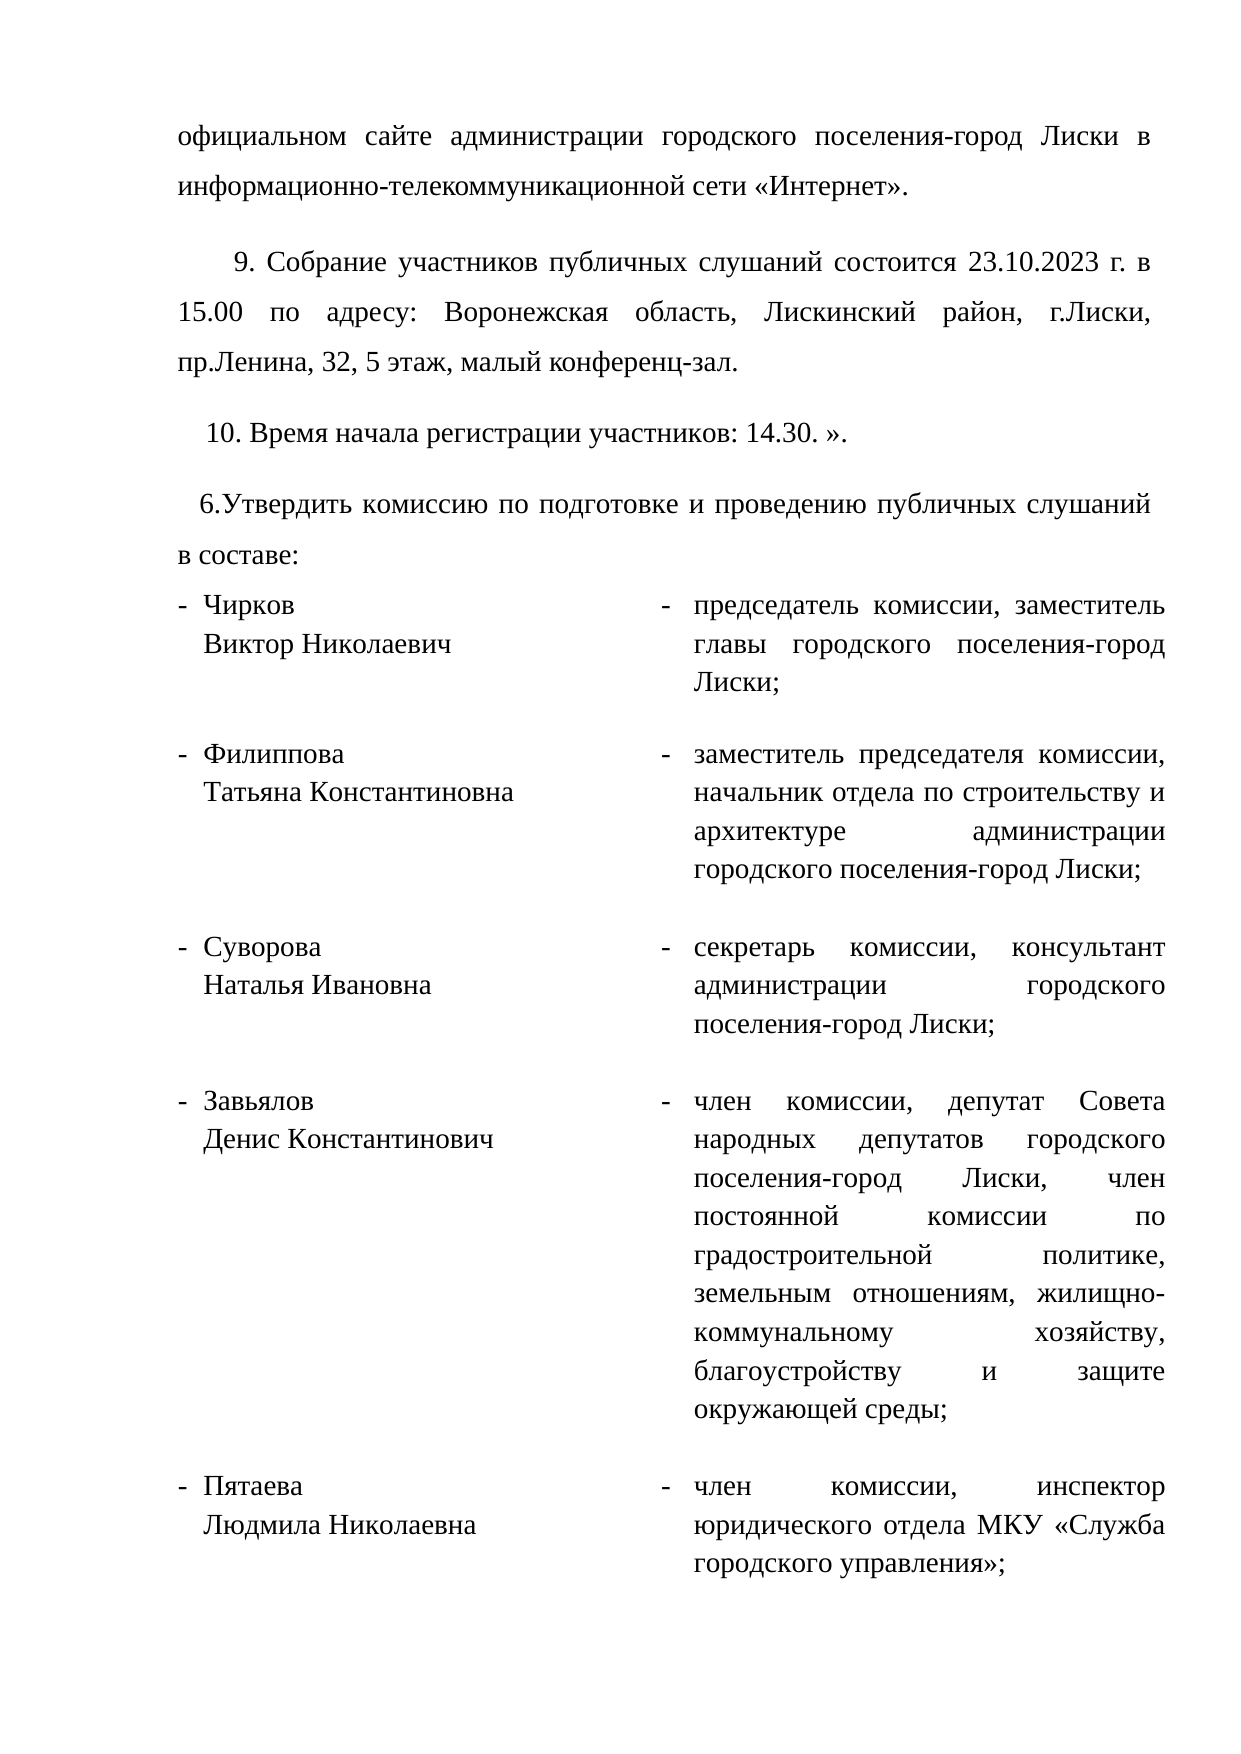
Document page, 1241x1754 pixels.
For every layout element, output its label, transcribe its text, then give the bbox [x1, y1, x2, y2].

table_cell секретарь комиссии, консультант администрации городского поселения-город Лиски; [683, 929, 1181, 1083]
table_cell заместитель председателя комиссии, начальник отдела по строительству и архитектуре администрации городского поселения-город Лиски; [683, 736, 1181, 929]
table_cell - [650, 1468, 682, 1622]
table_cell Филиппова Татьяна Константиновна [192, 736, 649, 929]
table_cell - [166, 929, 192, 1083]
table_cell - [650, 736, 682, 929]
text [177, 118, 1152, 202]
table_header - [166, 587, 192, 736]
text 6.Утвердить комиссию по подготовке и проведению публичных слушаний в составе: [177, 487, 1152, 571]
table_cell - [650, 929, 682, 1083]
text 10. Время начала регистрации участников: 14.30. ». [103, 416, 1152, 449]
table_cell Завьялов Денис Константинович [192, 1083, 649, 1468]
table_cell Суворова Наталья Ивановна [192, 929, 649, 1083]
table_cell - [166, 1083, 192, 1468]
table_cell член комиссии, инспектор юридического отдела МКУ «Служба городского управления»; [683, 1468, 1181, 1622]
table_header председатель комиссии, заместитель главы городского поселения-город Лиски; [683, 587, 1181, 736]
table_cell - [650, 1083, 682, 1468]
table_header Чирков Виктор Николаевич [192, 587, 649, 736]
table_cell - [166, 1468, 192, 1622]
table_cell Пятаева Людмила Николаевна [192, 1468, 649, 1622]
table_cell член комиссии, депутат Совета народных депутатов городского поселения-город Лиски, член постоянной комиссии по градостроительной политике, земельным отношениям, жилищно-коммунальному хозяйству, благоустройству и защите окружающей среды; [683, 1083, 1181, 1468]
text 9. Собрание участников публичных слушаний состоится 23.10.2023 г. в 15.00 по адресу: Воронежская область, Лискинский район, г.Лиски, пр.Ленина, 32, 5 этаж, малый конференц-зал. [177, 244, 1152, 378]
table_header - [650, 587, 682, 736]
table_cell - [166, 736, 192, 929]
